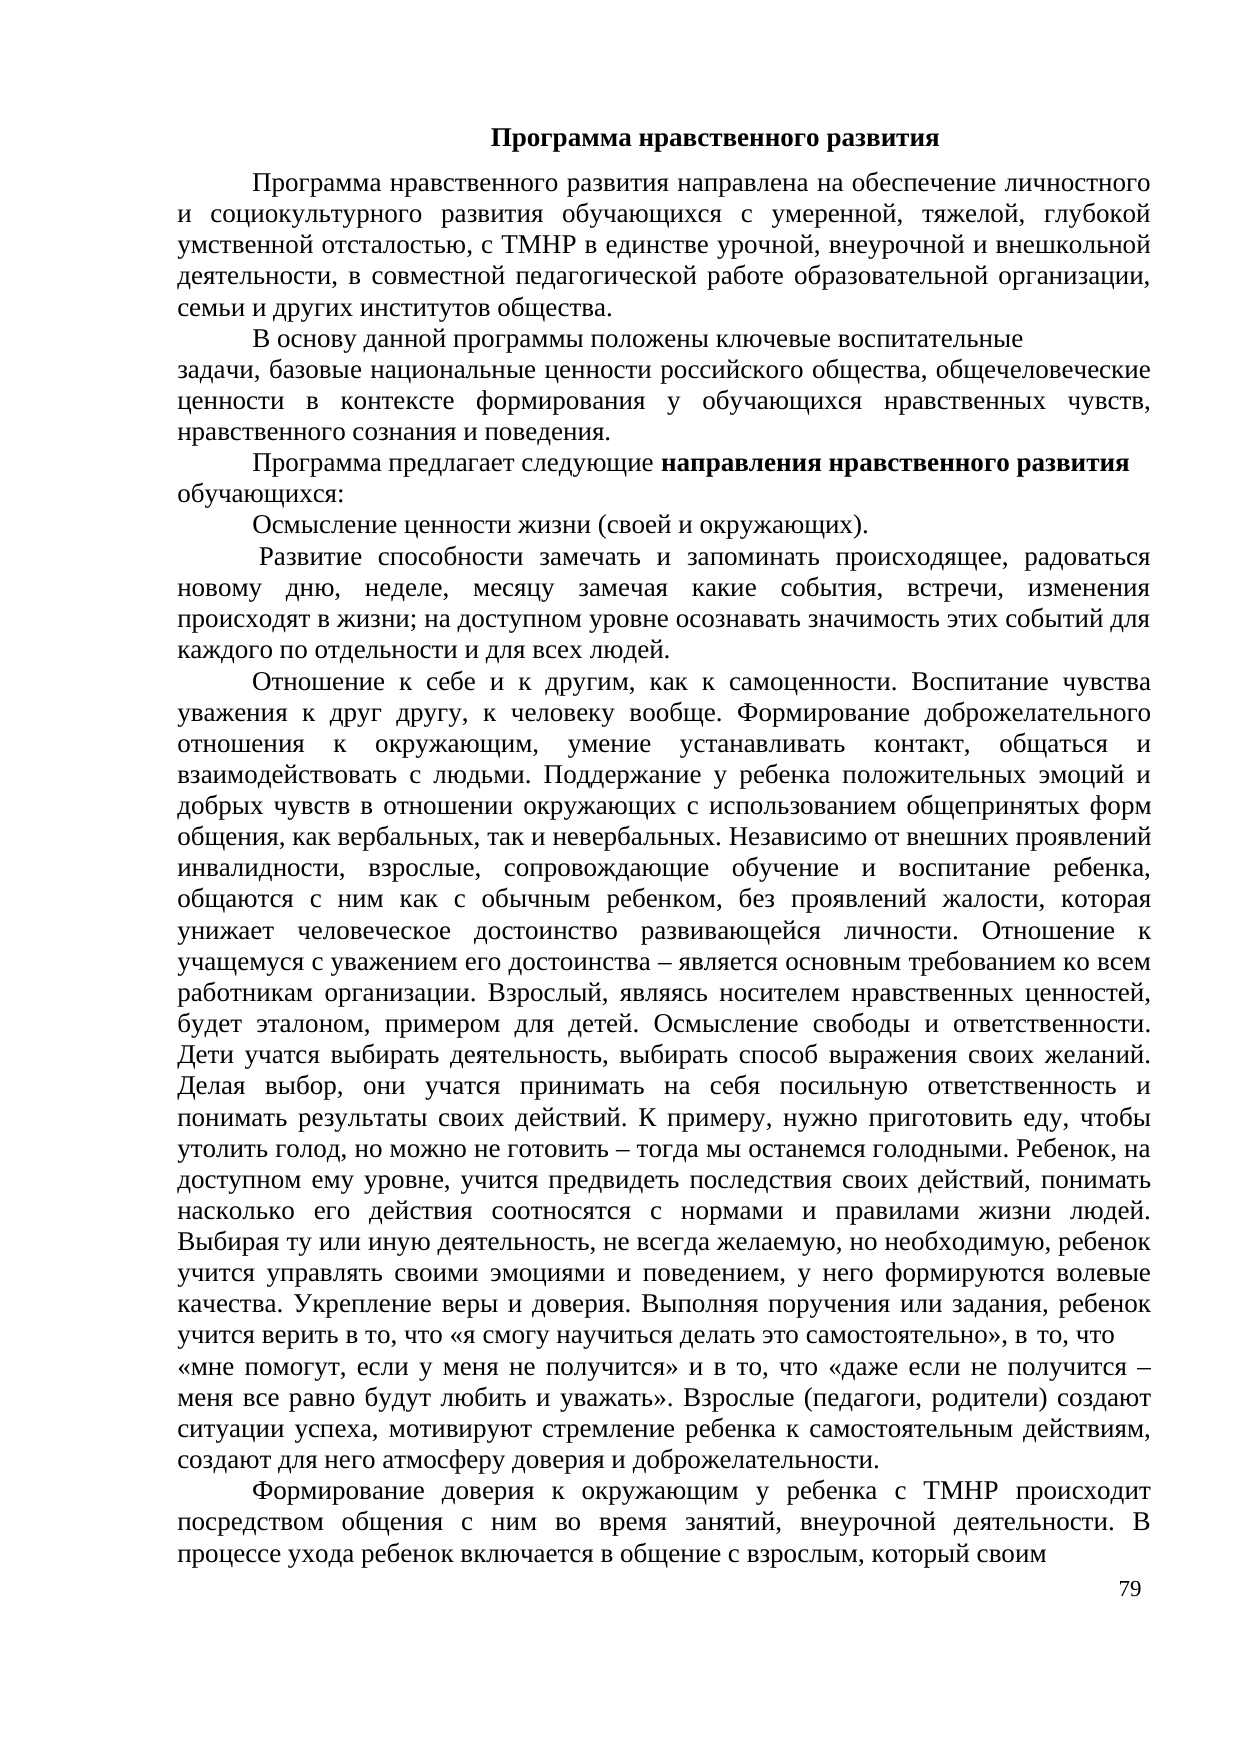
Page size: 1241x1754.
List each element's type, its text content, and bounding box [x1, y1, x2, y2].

text Развитие способности замечать и запоминать происходящее, радоваться новому дню, неделе, месяцу замечая какие события, встречи, изменения происходят в жизни; на доступном уровне осознавать значимость этих событий для каждого по отдельности и для всех людей. [177, 540, 1152, 664]
text «мне помогут, если у меня не получится» и в то, что «даже если не получится – меня все равно будут любить и уважать». Взрослые (педагоги, родители) создают ситуации успеха, мотивируют стремление ребенка к самостоятельным действиям, создают для него атмосферу доверия и доброжелательности. [177, 1350, 1152, 1474]
text В основу данной программы положены ключевые воспитательные [252, 322, 1223, 353]
text задачи, базовые национальные ценности российского общества, общечеловеческие ценности в контексте формирования у обучающихся нравственных чувств, нравственного сознания и поведения. [177, 353, 1152, 447]
list Программа нравственного развития [450, 121, 1223, 152]
text Программа предлагает следующие направления нравственного развития [252, 447, 1223, 478]
text Программа нравственного развития направлена на обеспечение личностного и социокультурного развития обучающихся с умеренной, тяжелой, глубокой умственной отсталостью, с ТМНР в единстве урочной, внеурочной и внешкольной деятельности, в совместной педагогической работе образовательной организации, семьи и других институтов общества. [177, 166, 1152, 322]
text Отношение к себе и к другим, как к самоценности. Воспитание чувства уважения к друг другу, к человеку вообще. Формирование доброжелательного отношения к окружающим, умение устанавливать контакт, общаться и взаимодействовать с людьми. Поддержание у ребенка положительных эмоций и добрых чувств в отношении окружающих с использованием общепринятых форм общения, как вербальных, так и невербальных. Независимо от внешних проявлений инвалидности, взрослые, сопровождающие обучение и воспитание ребенка, общаются с ним как с обычным ребенком, без проявлений жалости, которая унижает человеческое достоинство развивающейся личности. Отношение к учащемуся с уважением его достоинства – является основным требованием ко всем работникам организации. Взрослый, являясь носителем нравственных ценностей, будет эталоном, примером для детей. Осмысление свободы и ответственности. Дети учатся выбирать деятельность, выбирать способ выражения своих желаний. Делая выбор, они учатся принимать на себя посильную ответственность и понимать результаты своих действий. К примеру, нужно приготовить еду, чтобы утолить голод, но можно не готовить – тогда мы останемся голодными. Ребенок, на доступном ему уровне, учится предвидеть последствия своих действий, понимать насколько его действия соотносятся с нормами и правилами жизни людей. Выбирая ту или иную деятельность, не всегда желаемую, но необходимую, ребенок учится управлять своими эмоциями и поведением, у него формируются волевые качества. Укрепление веры и доверия. Выполняя поручения или задания, ребенок учится верить в то, что «я смогу научиться делать это самостоятельно», в то, что [177, 664, 1152, 1350]
text обучающихся: [177, 478, 1223, 509]
text Осмысление ценности жизни (своей и окружающих). [252, 509, 1223, 540]
text Формирование доверия к окружающим у ребенка с ТМНР происходит посредством общения с ним во время занятий, внеурочной деятельности. В процессе ухода ребенок включается в общение с взрослым, который своим [177, 1474, 1152, 1568]
